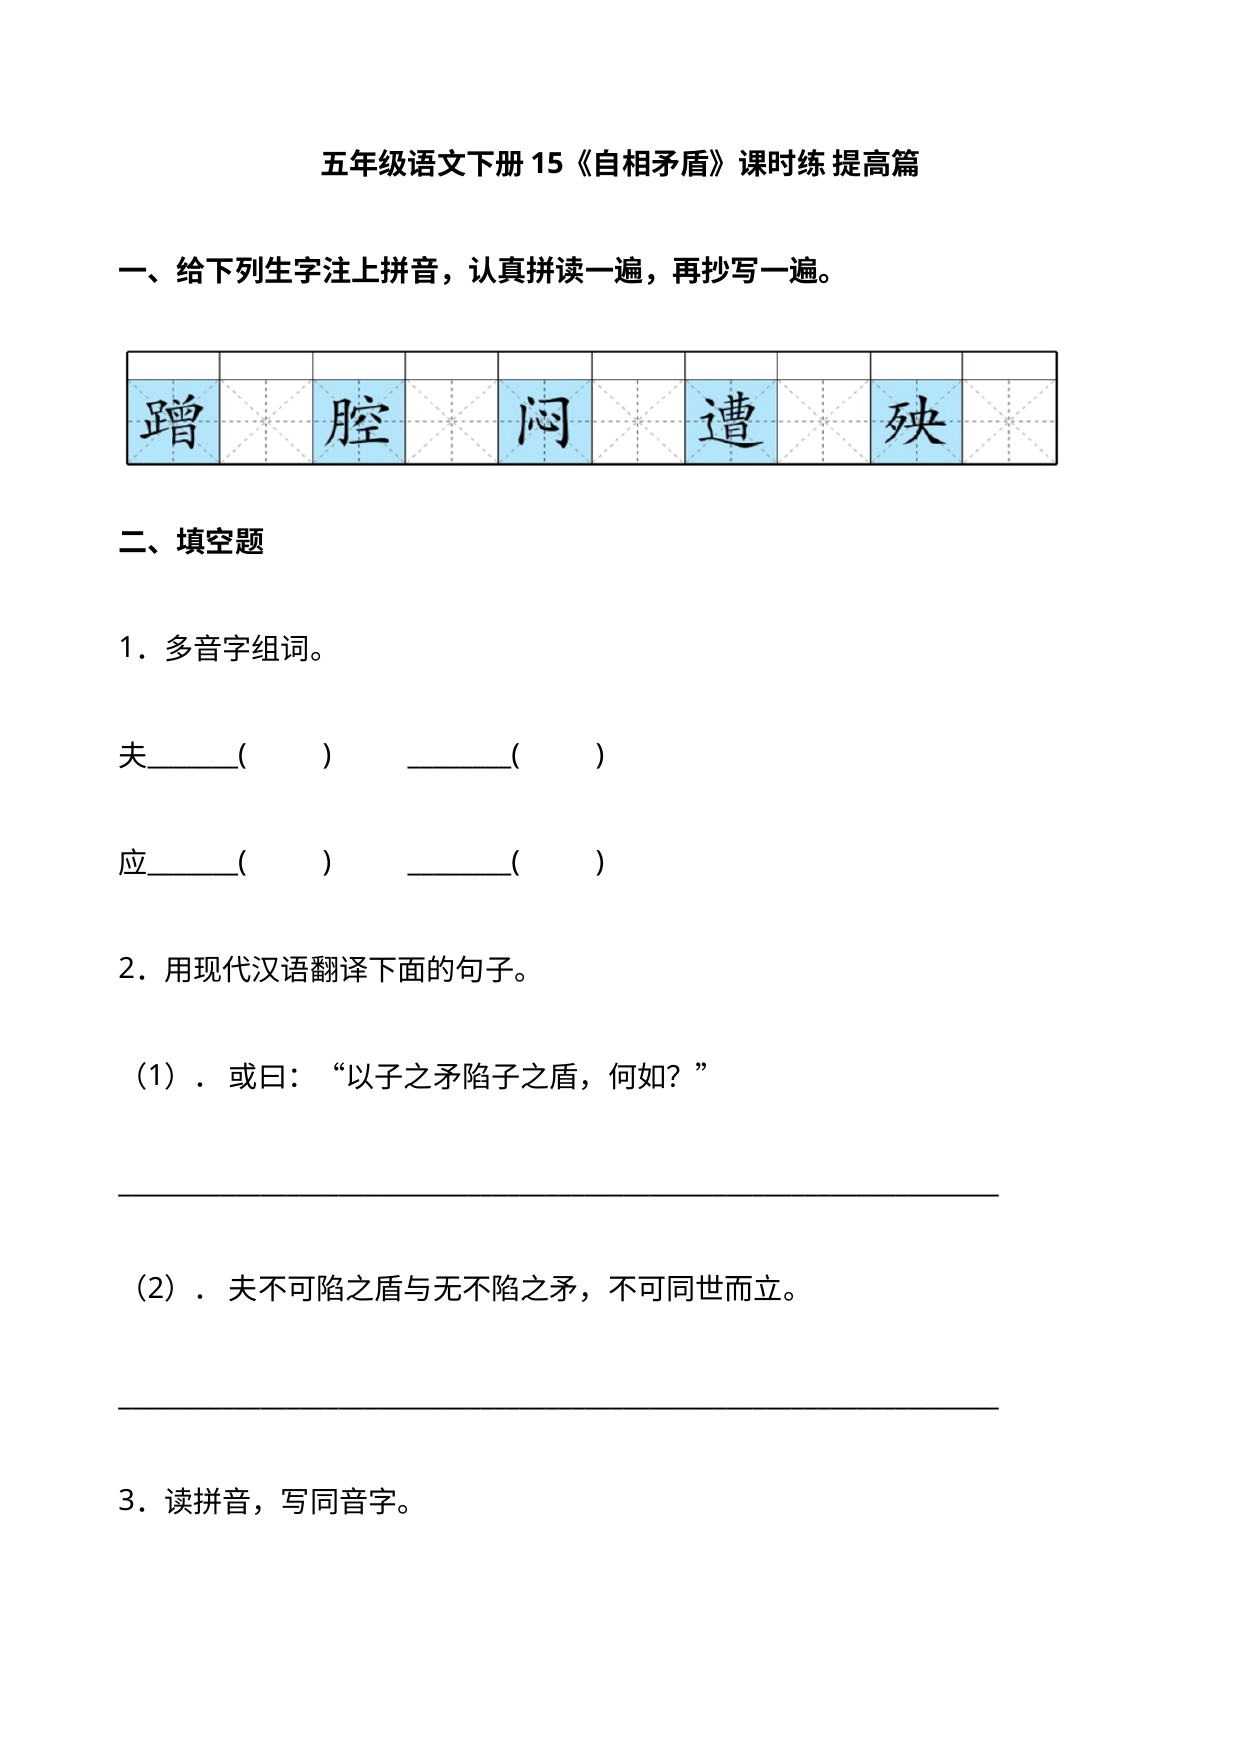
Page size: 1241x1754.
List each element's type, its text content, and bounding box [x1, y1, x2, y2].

text ____________________________________________________________________ [118, 1149, 1122, 1214]
list ． 夫不可陷之盾与无不陷之矛，不可同世而立。 [118, 1254, 1122, 1319]
text 2．用现代汉语翻译下面的句子。 [118, 935, 1122, 1000]
text （1）． 或曰：“以子之矛陷子之盾，何如？” [118, 1042, 1122, 1107]
text ____________________________________________________________________ [118, 1361, 1122, 1426]
text 二、填空题 [118, 507, 1122, 572]
text 1．多音字组词。 [118, 614, 1122, 679]
text 应_______( ) ________( ) [118, 828, 1122, 893]
text 五年级语文下册15《自相矛盾》课时练 提高篇 [118, 129, 1122, 194]
picture [118, 343, 1069, 471]
text 夫_______( ) ________( ) [118, 721, 1122, 786]
text 一、给下列生字注上拼音，认真拼读一遍，再抄写一遍。 [118, 236, 1122, 301]
text 3．读拼音，写同音字。 [118, 1467, 1122, 1532]
